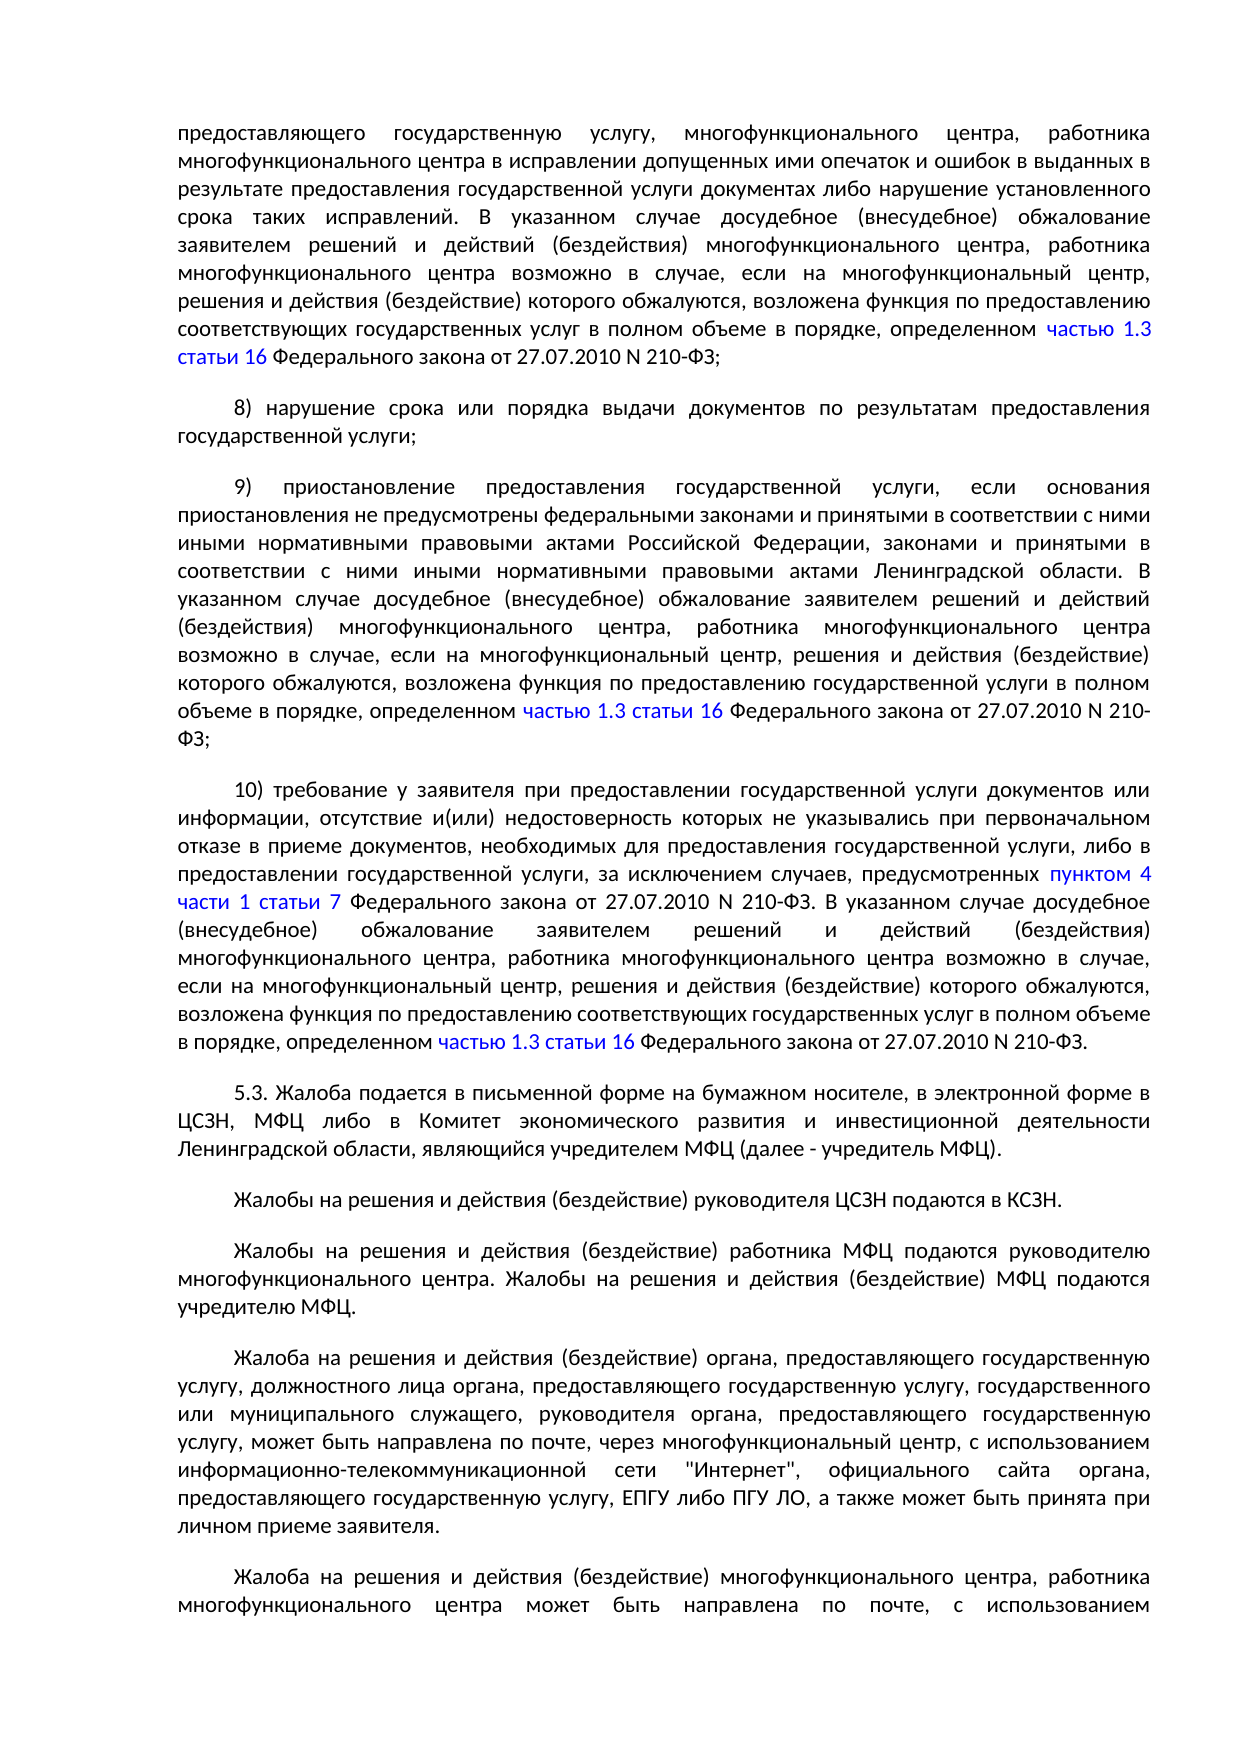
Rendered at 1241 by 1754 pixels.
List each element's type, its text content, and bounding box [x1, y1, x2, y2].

text Жалоба на решения и действия (бездействие) органа, предоставляющего государственную услугу, должностного лица органа, предоставляющего государственную услугу, государственного или муниципального служащего, руководителя органа, предоставляющего государственную услугу, может быть направлена по почте, через многофункциональный центр, с использованием информационно-телекоммуникационной сети "Интернет", официального сайта органа, предоставляющего государственную услугу, ЕПГУ либо ПГУ ЛО, а также может быть принята при личном приеме заявителя. [177, 1343, 1152, 1539]
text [177, 1562, 1152, 1618]
text Жалобы на решения и действия (бездействие) работника МФЦ подаются руководителю многофункционального центра. Жалобы на решения и действия (бездействие) МФЦ подаются учредителю МФЦ. [177, 1236, 1152, 1320]
text 8) нарушение срока или порядка выдачи документов по результатам предоставления государственной услуги; [177, 393, 1152, 449]
text Жалобы на решения и действия (бездействие) руководителя ЦСЗН подаются в КСЗН. [177, 1185, 1152, 1213]
text 9) приостановление предоставления государственной услуги, если основания приостановления не предусмотрены федеральными законами и принятыми в соответствии с ними иными нормативными правовыми актами Российской Федерации, законами и принятыми в соответствии с ними иными нормативными правовыми актами Ленинградской области. В указанном случае досудебное (внесудебное) обжалование заявителем решений и действий (бездействия) многофункционального центра, работника многофункционального центра возможно в случае, если на многофункциональный центр, решения и действия (бездействие) которого обжалуются, возложена функция по предоставлению государственной услуги в полном объеме в порядке, определенном частью 1.3 статьи 16 Федерального закона от 27.07.2010 N 210-ФЗ; [177, 472, 1152, 752]
text 10) требование у заявителя при предоставлении государственной услуги документов или информации, отсутствие и(или) недостоверность которых не указывались при первоначальном отказе в приеме документов, необходимых для предоставления государственной услуги, либо в предоставлении государственной услуги, за исключением случаев, предусмотренных пунктом 4 части 1 статьи 7 Федерального закона от 27.07.2010 N 210-ФЗ. В указанном случае досудебное (внесудебное) обжалование заявителем решений и действий (бездействия) многофункционального центра, работника многофункционального центра возможно в случае, если на многофункциональный центр, решения и действия (бездействие) которого обжалуются, возложена функция по предоставлению соответствующих государственных услуг в полном объеме в порядке, определенном частью 1.3 статьи 16 Федерального закона от 27.07.2010 N 210-ФЗ. [177, 775, 1152, 1056]
text 5.3. Жалоба подается в письменной форме на бумажном носителе, в электронной форме в ЦСЗН, МФЦ либо в Комитет экономического развития и инвестиционной деятельности Ленинградской области, являющийся учредителем МФЦ (далее - учредитель МФЦ). [177, 1078, 1152, 1162]
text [177, 118, 1152, 370]
